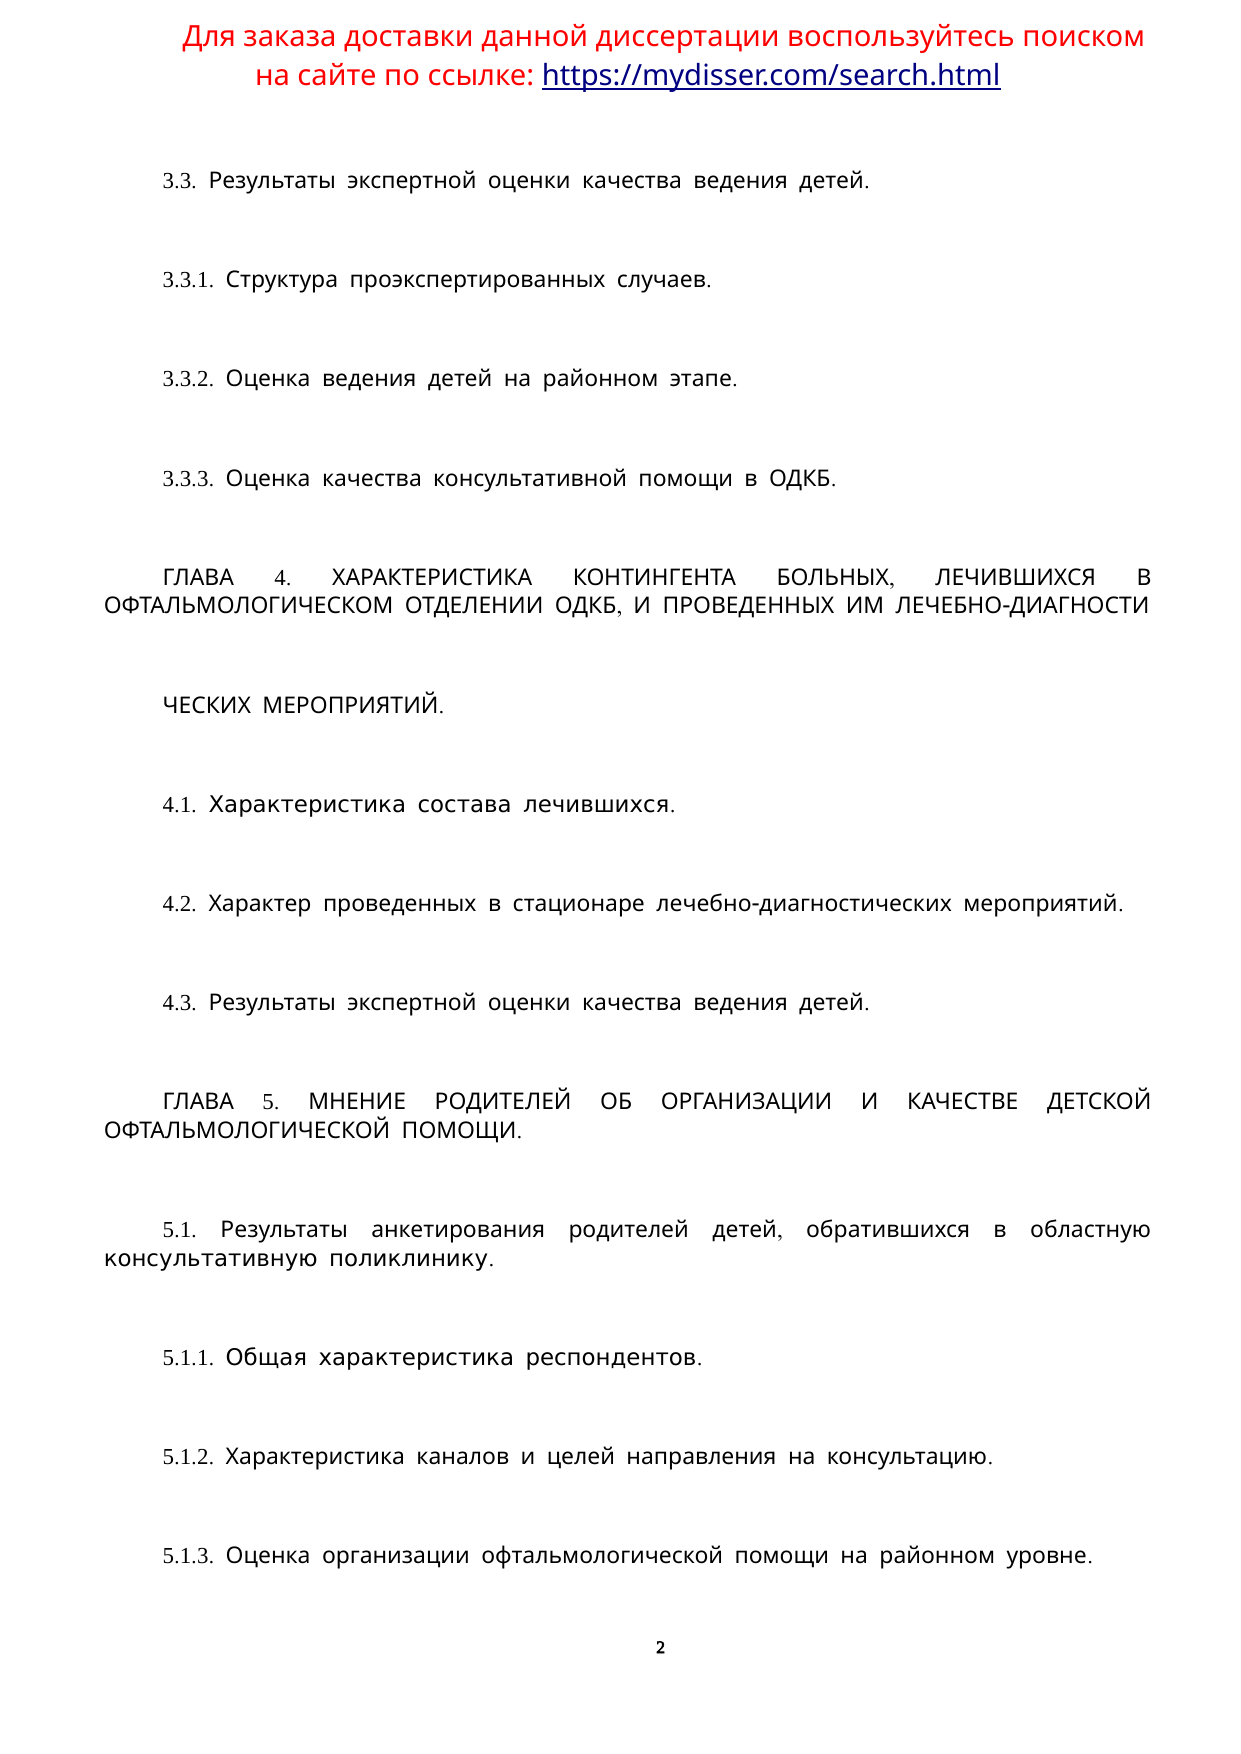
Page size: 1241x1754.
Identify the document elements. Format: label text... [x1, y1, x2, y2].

text 5.1.2. Характеристика каналов и целей направления на консультацию. [103, 1441, 1152, 1469]
text 3.3. Результаты экспертной оценки качества ведения детей. [103, 164, 1152, 193]
text ГЛАВА 4. ХАРАКТЕРИСТИКА КОНТИНГЕНТА БОЛЬНЫХ, ЛЕЧИВШИХСЯ В ОФТАЛЬМОЛОГИЧЕСКОМ ОТДЕЛЕНИИ ОДКБ, И ПРОВЕДЕННЫХ ИМ ЛЕЧЕБНО-ДИАГНОСТИ [103, 561, 1152, 619]
text 3.3.2. Оценка ведения детей на районном этапе. [103, 363, 1152, 392]
text 3.3.3. Оценка качества консультативной помощи в ОДКБ. [103, 462, 1152, 491]
text 3.3.1. Структура проэкспертированных случаев. [103, 264, 1152, 292]
text 4.3. Результаты экспертной оценки качества ведения детей. [103, 987, 1152, 1015]
text 4.2. Характер проведенных в стационаре лечебно-диагностических мероприятий. [103, 887, 1152, 916]
text 5.1. Результаты анкетирования родителей детей, обратившихся в областную консультативную поликлинику. [103, 1214, 1152, 1271]
text 5.1.3. Оценка организации офтальмологической помощи на районном уровне. [103, 1540, 1152, 1569]
text 5.1.1. Общая характеристика респондентов. [103, 1342, 1152, 1370]
text ГЛАВА 5. МНЕНИЕ РОДИТЕЛЕЙ ОБ ОРГАНИЗАЦИИ И КАЧЕСТВЕ ДЕТСКОЙ ОФТАЛЬМОЛОГИЧЕСКОЙ ПОМОЩИ. [103, 1086, 1152, 1143]
text ЧЕСКИХ МЕРОПРИЯТИЙ. [103, 689, 1152, 718]
text 4.1. Характеристика состава лечившихся. [103, 788, 1152, 817]
